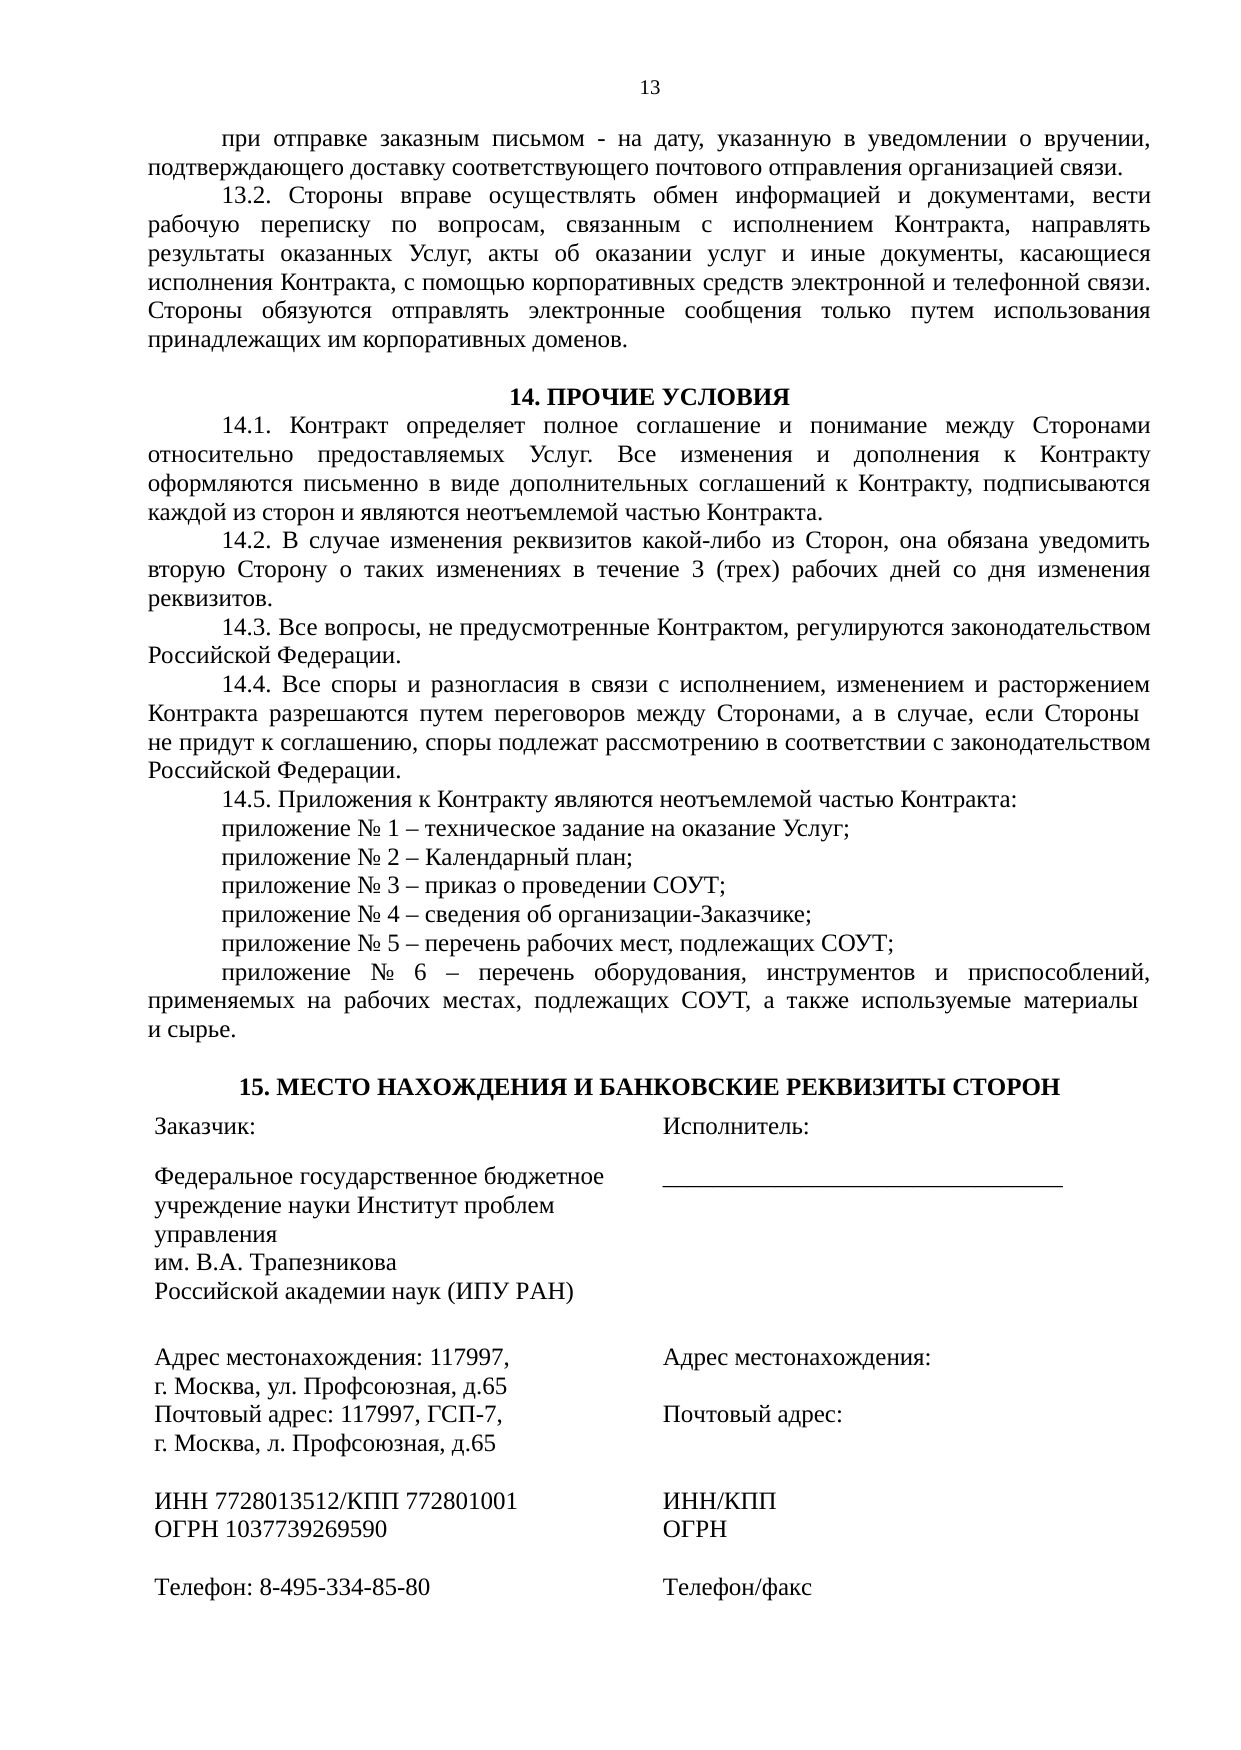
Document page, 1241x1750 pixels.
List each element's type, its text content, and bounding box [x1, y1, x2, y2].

text при отправке заказным письмом - на дату, указанную в уведомлении о вручении, подтверждающего доставку соответствующего почтового отправления организацией связи. [148, 123, 1152, 181]
text приложение № 3 – приказ о проведении СОУТ; [148, 871, 1152, 899]
text 14.5. Приложения к Контракту являются неотъемлемой частью Контракта: [148, 784, 1152, 813]
table_header Исполнитель: [656, 1101, 1188, 1151]
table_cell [148, 1331, 656, 1611]
table_header Заказчик: [148, 1101, 656, 1151]
text 14.3. Все вопросы, не предусмотренные Контрактом, регулируются законодательством Российской Федерации. [148, 612, 1152, 669]
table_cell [656, 1331, 1188, 1611]
text приложение № 1 – техническое задание на оказание Услуг; [148, 813, 1152, 842]
text 15. МЕСТО НАХОЖДЕНИЯ И БАНКОВСКИЕ РЕКВИЗИТЫ СТОРОН [148, 1072, 1152, 1101]
text 14.1. Контракт определяет полное соглашение и понимание между Сторонами относительно предоставляемых Услуг. Все изменения и дополнения к Контракту оформляются письменно в виде дополнительных соглашений к Контракту, подписываются каждой из сторон и являются неотъемлемой частью Контракта. [148, 411, 1152, 526]
text приложение № 6 – перечень оборудования, инструментов и приспособлений, применяемых на рабочих местах, подлежащих СОУТ, а также используемые материалы и сырье. [148, 957, 1152, 1043]
text 14. ПРОЧИЕ УСЛОВИЯ [148, 382, 1152, 411]
text приложение № 5 – перечень рабочих мест, подлежащих СОУТ; [148, 928, 1152, 957]
text приложение № 2 – Календарный план; [148, 842, 1152, 871]
text 14.2. В случае изменения реквизитов какой-либо из Сторон, она обязана уведомить вторую Сторону о таких изменениях в течение 3 (трех) рабочих дней со дня изменения реквизитов. [148, 526, 1152, 612]
table_cell ________________________________ [656, 1151, 1188, 1331]
text приложение № 4 – сведения об организации-Заказчике; [148, 899, 1152, 928]
text 14.4. Все споры и разногласия в связи с исполнением, изменением и расторжением Контракта разрешаются путем переговоров между Сторонами, а в случае, если Стороны не придут к соглашению, споры подлежат рассмотрению в соответствии с законодательством Российской Федерации. [148, 669, 1152, 784]
table_cell Федеральное государственное бюджетное учреждение науки Институт проблем управления им. В.А. Трапезникова Российской академии наук (ИПУ РАН) [148, 1151, 656, 1331]
text 13.2. Стороны вправе осуществлять обмен информацией и документами, вести рабочую переписку по вопросам, связанным с исполнением Контракта, направлять результаты оказанных Услуг, акты об оказании услуг и иные документы, касающиеся исполнения Контракта, с помощью корпоративных средств электронной и телефонной связи. Стороны обязуются отправлять электронные сообщения только путем использования принадлежащих им корпоративных доменов. [148, 181, 1152, 353]
